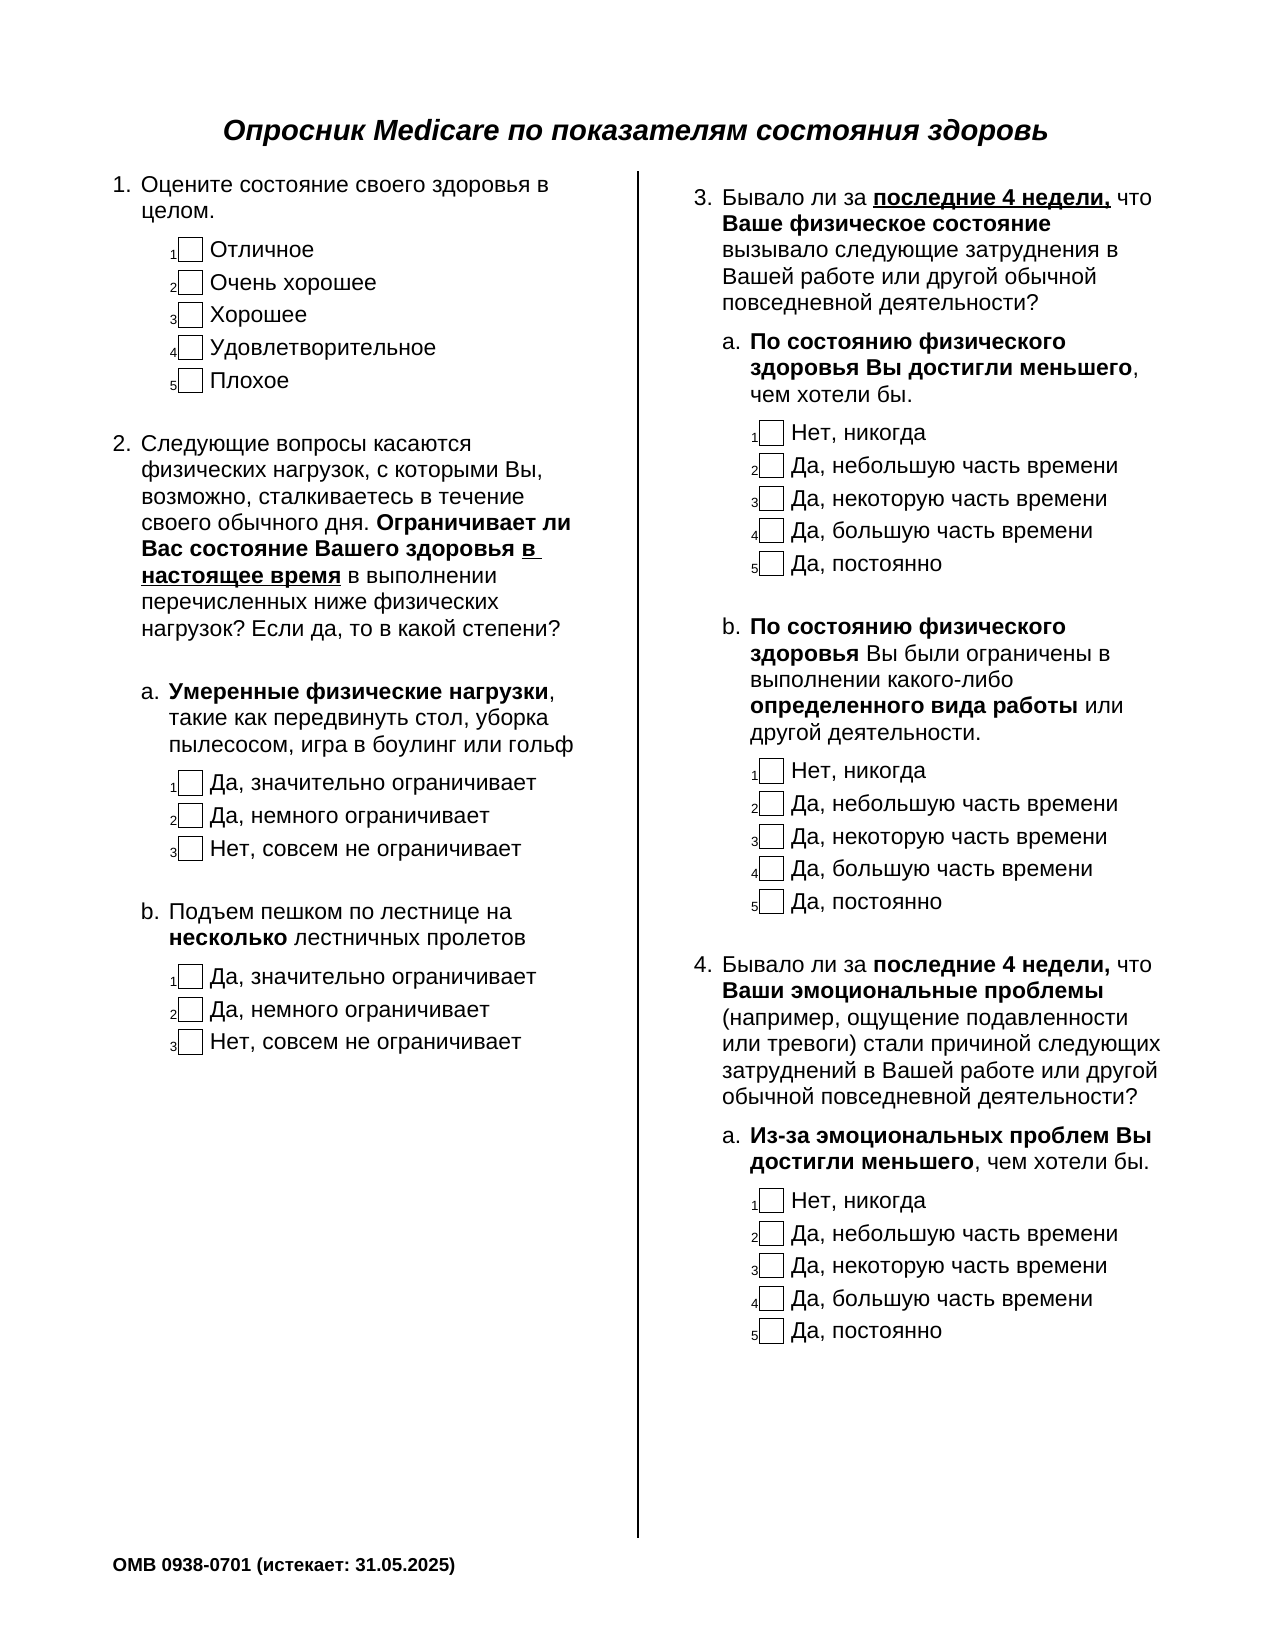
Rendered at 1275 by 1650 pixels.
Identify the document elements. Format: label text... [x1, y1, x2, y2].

text 2 Да, небольшую часть времени [751, 790, 1162, 816]
text 1 Да, значительно ограничивает [169, 769, 581, 796]
text 4 Удовлетворительное [169, 334, 581, 360]
text 1 Нет, никогда [751, 757, 1162, 784]
text 3 Да, некоторую часть времени [751, 484, 1162, 511]
text 2 Да, немного ограничивает [169, 996, 581, 1022]
text 4. Бывало ли за последние 4 недели, что Ваши эмоциональные проблемы (например, ощущение подавленности или тревоги) стали причиной следующих затруднений в Вашей работе или другой обычной повседневной деятельности? [694, 951, 1162, 1109]
text 4 Да, большую часть времени [751, 1285, 1162, 1311]
text 5 Да, постоянно [751, 1317, 1162, 1344]
text 2 Очень хорошее [169, 269, 581, 295]
text b. По состоянию физического здоровья Вы были ограничены в выполнении какого-либо определенного вида работы или другой деятельности. [722, 613, 1162, 745]
text 3 Да, некоторую часть времени [751, 823, 1162, 849]
text 1 Нет, никогда [751, 419, 1162, 446]
text 1. Оцените состояние своего здоровья в целом. [112, 171, 581, 224]
text 5 Плохое [169, 367, 581, 393]
text 4 Да, большую часть времени [751, 517, 1162, 543]
text 1 Отличное [169, 236, 581, 263]
text a. Из-за эмоциональных проблем Вы достигли меньшего, чем хотели бы. [722, 1122, 1162, 1174]
subtitle Опросник Medicare по показателям состояния здоровь [112, 112, 1162, 146]
text 2. Следующие вопросы касаются физических нагрузок, с которыми Вы, возможно, сталкиваетесь в течение своего обычного дня. Ограничивает ли Вас состояние Вашего здоровья в настоящее время в выполнении перечисленных ниже физических нагрузок? Если да, то в какой степени? [112, 430, 581, 641]
text 5 Да, постоянно [751, 888, 1162, 914]
text b. Подъем пешком по лестнице на несколько лестничных пролетов [141, 898, 581, 951]
text 4 Да, большую часть времени [751, 855, 1162, 882]
text 2 Да, немного ограничивает [169, 802, 581, 828]
text 3. Бывало ли за последние 4 недели, что Ваше физическое состояние вызывало следующие затруднения в Вашей работе или другой обычной повседневной деятельности? [694, 183, 1162, 315]
text 1 Нет, никогда [751, 1187, 1162, 1213]
text 5 Да, постоянно [751, 550, 1162, 576]
text a. Умеренные физические нагрузки, такие как передвинуть стол, уборка пылесосом, игра в боулинг или гольф [141, 678, 581, 757]
text 3 Нет, совсем не ограничивает [169, 834, 581, 861]
text 2 Да, небольшую часть времени [751, 1219, 1162, 1246]
text 2 Да, небольшую часть времени [751, 452, 1162, 478]
text a. По состоянию физического здоровья Вы достигли меньшего, чем хотели бы. [722, 328, 1162, 407]
text 3 Хорошее [169, 301, 581, 328]
text 3 Нет, совсем не ограничивает [169, 1028, 581, 1055]
text 1 Да, значительно ограничивает [169, 963, 581, 989]
text 3 Да, некоторую часть времени [751, 1252, 1162, 1278]
